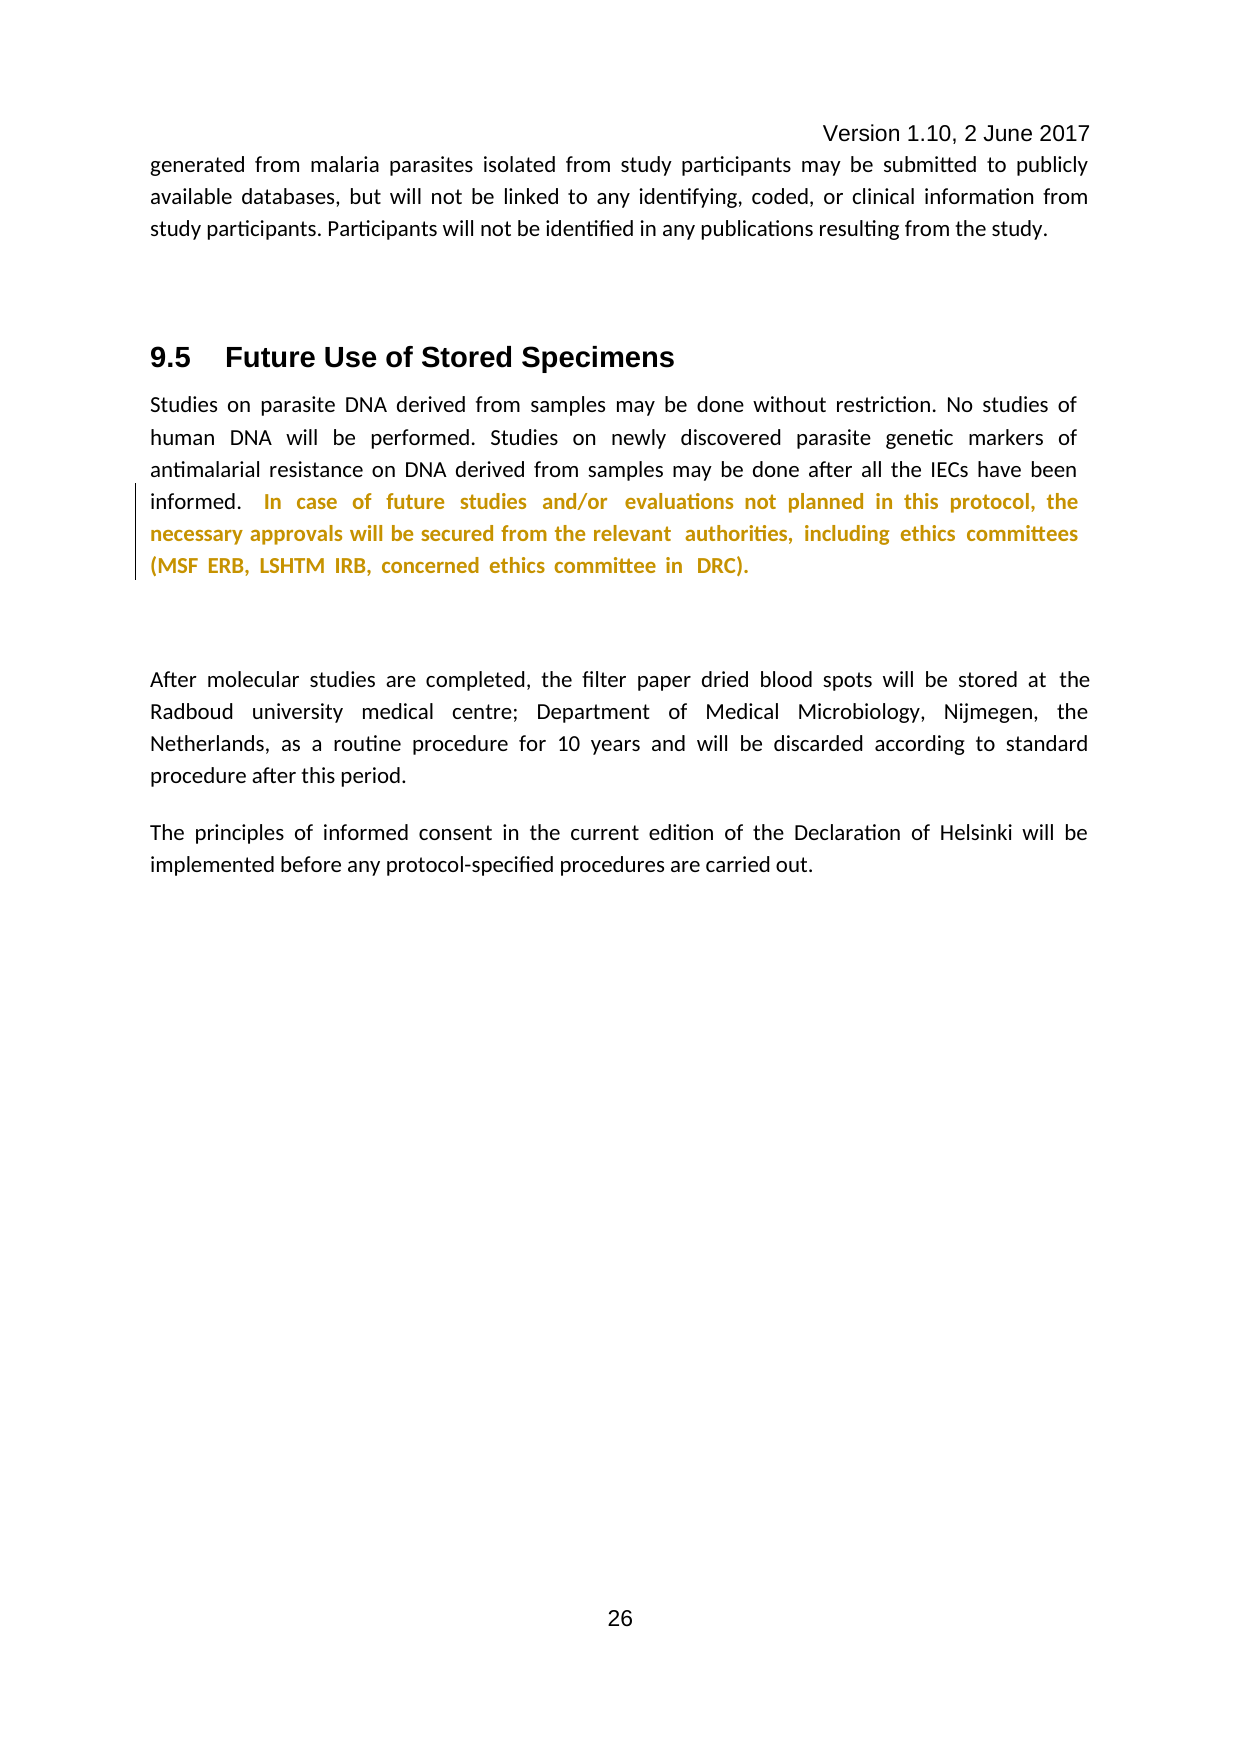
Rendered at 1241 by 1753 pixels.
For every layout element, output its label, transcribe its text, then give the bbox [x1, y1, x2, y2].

subtitle Future Use of Stored Specimens [150, 340, 1090, 373]
text After molecular studies are completed, the filter paper dried blood spots will be stored at the Radboud university medical centre; Department of Medical Microbiology, Nijmegen, the Netherlands, as a routine procedure for 10 years and will be discarded according to standard procedure after this period. [150, 666, 1090, 789]
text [150, 150, 1090, 242]
text The principles of informed consent in the current edition of the Declaration of Helsinki will be implemented before any protocol-specified procedures are carried out. [150, 818, 1090, 878]
text Studies on parasite DNA derived from samples may be done without restriction. No studies of human DNA will be performed. Studies on newly discovered parasite genetic markers of antimalarial resistance on DNA derived from samples may be done after all the IECs have been informed. In case of future studies and/or evaluations not planned in this protocol, the necessary approvals will be secured from the relevant authorities, including ethics committees (MSF ERB, LSHTM IRB, concerned ethics committee in DRC). [150, 391, 1079, 579]
